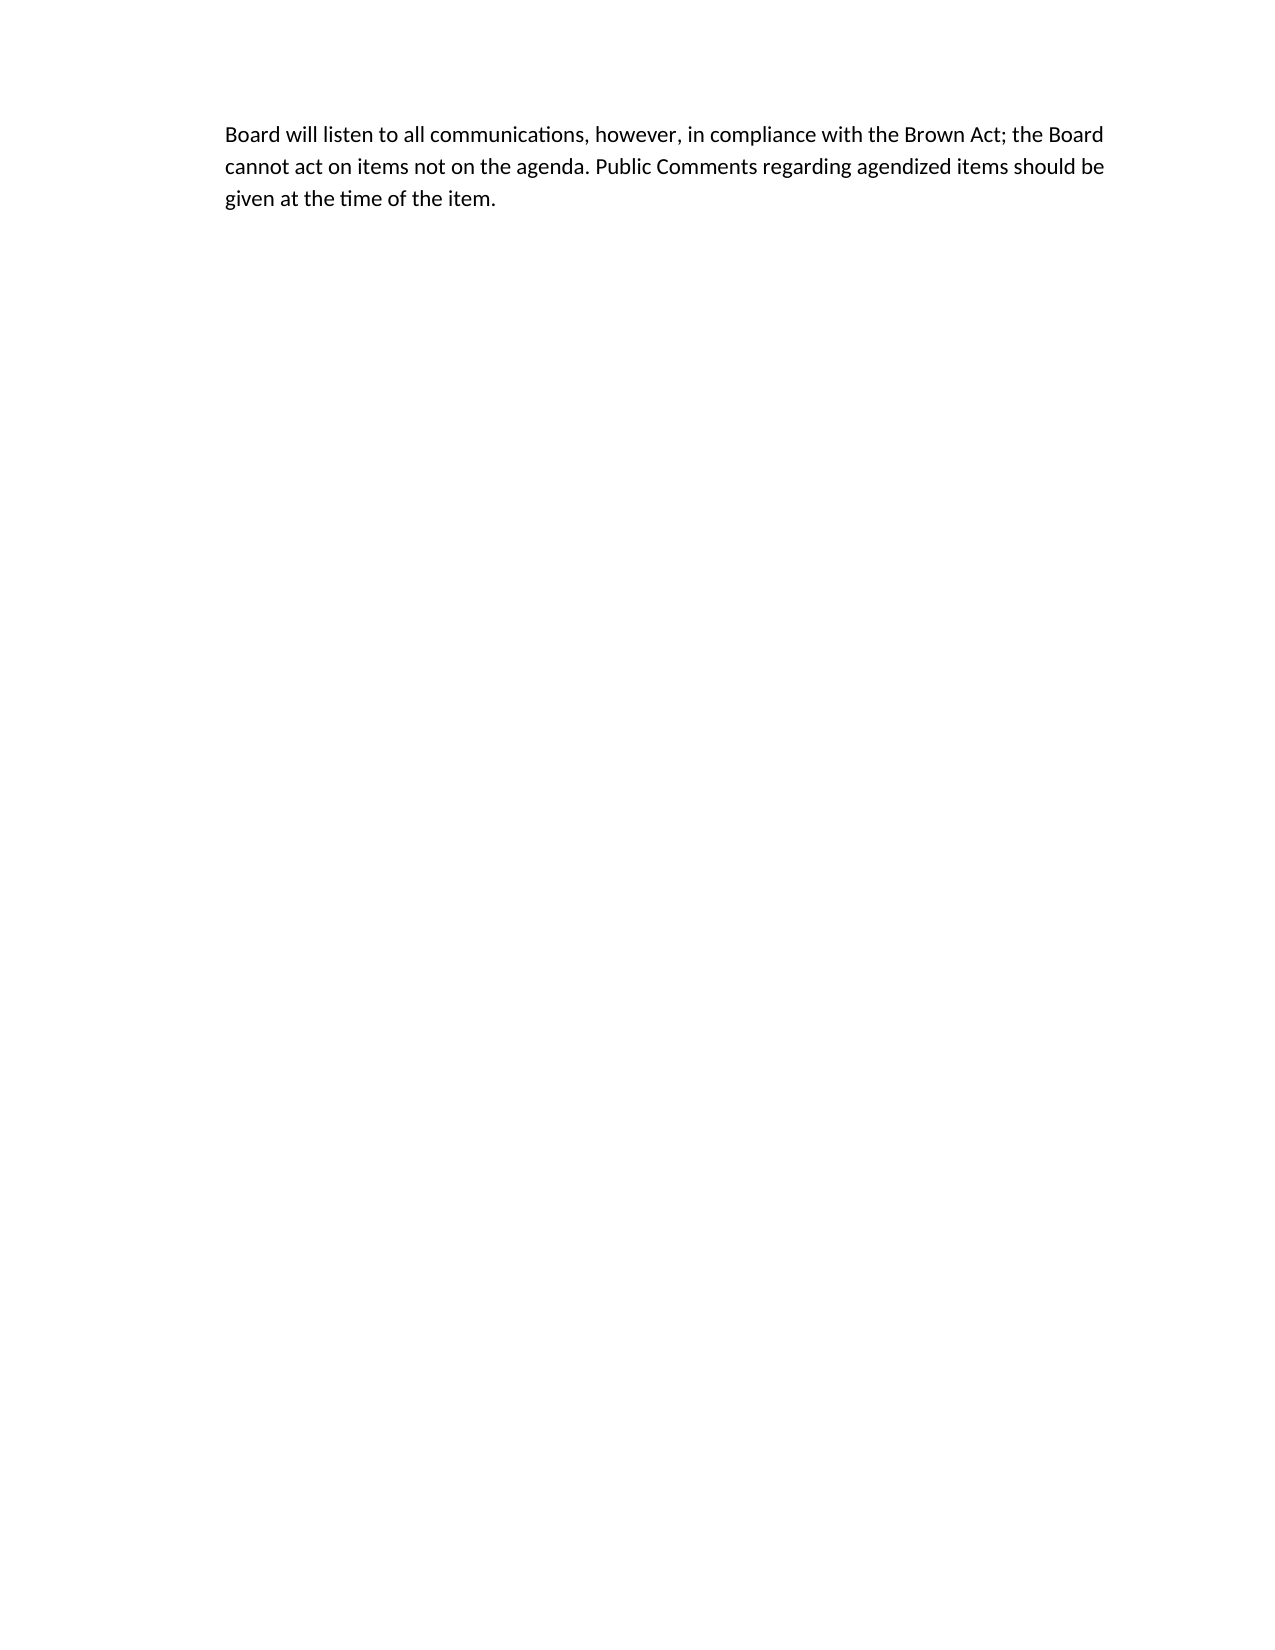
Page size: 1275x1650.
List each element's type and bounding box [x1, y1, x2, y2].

list [225, 120, 1125, 212]
